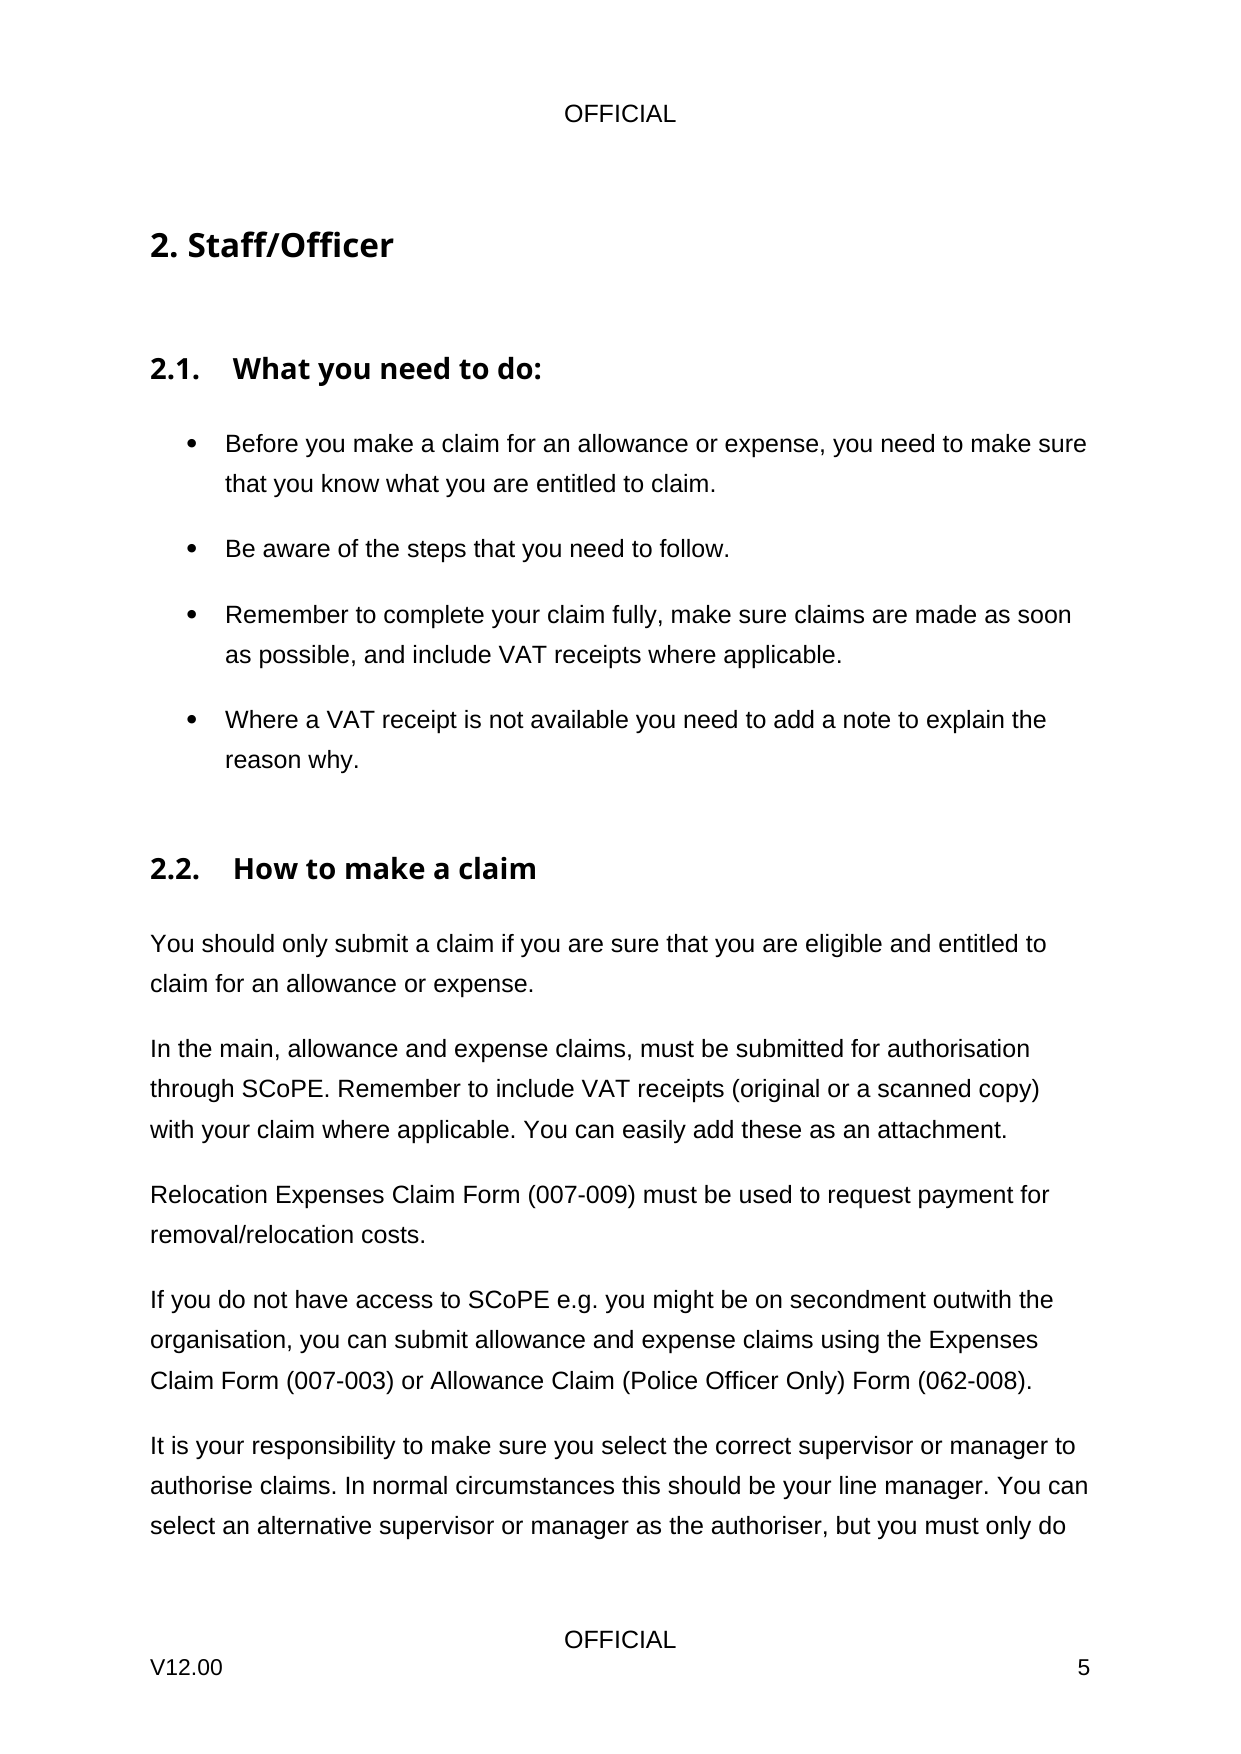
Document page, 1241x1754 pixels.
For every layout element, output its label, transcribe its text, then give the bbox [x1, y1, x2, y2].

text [150, 1431, 1090, 1540]
list Where a VAT receipt is not available you need to add a note to explain the reason why. [187, 705, 1090, 774]
list Before you make a claim for an allowance or expense, you need to make sure that you know what you are entitled to claim. [187, 429, 1090, 498]
list Remember to complete your claim fully, make sure claims are made as soon as possible, and include VAT receipts where applicable. [187, 600, 1090, 669]
text If you do not have access to SCoPE e.g. you might be on secondment outwith the organisation, you can submit allowance and expense claims using the Expenses Claim Form (007-003) or Allowance Claim (Police Officer Only) Form (062-008). [150, 1285, 1090, 1394]
text You should only submit a claim if you are sure that you are eligible and entitled to claim for an allowance or expense. [150, 929, 1090, 998]
text In the main, allowance and expense claims, must be submitted for authorisation through SCoPE. Remember to include VAT receipts (original or a scanned copy) with your claim where applicable. You can easily add these as an attachment. [150, 1034, 1090, 1143]
subtitle What you need to do: [150, 348, 1090, 388]
subtitle How to make a claim [150, 848, 1090, 888]
subtitle Staff/Officer [150, 222, 1090, 268]
list Be aware of the steps that you need to follow. [187, 534, 1090, 563]
text Relocation Expenses Claim Form (007-009) must be used to request payment for removal/relocation costs. [150, 1180, 1090, 1249]
